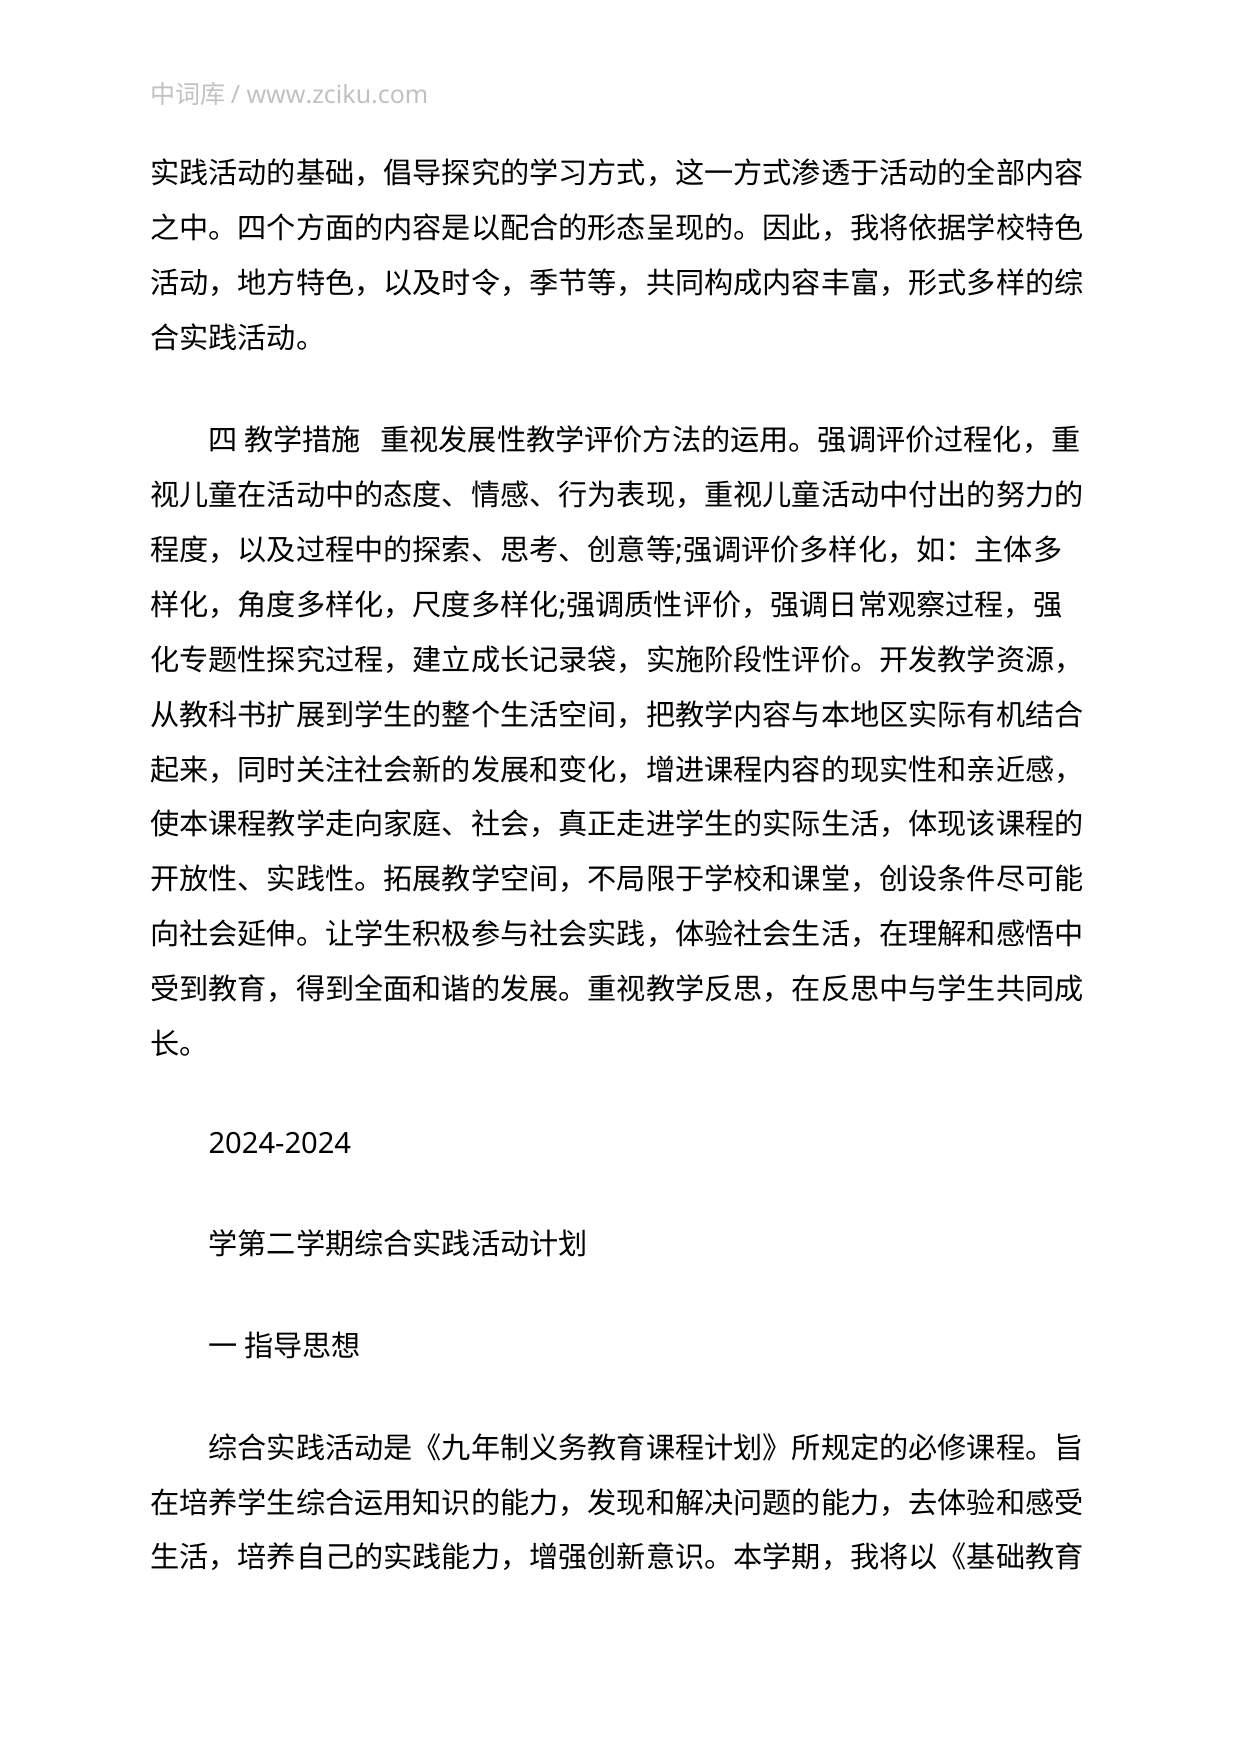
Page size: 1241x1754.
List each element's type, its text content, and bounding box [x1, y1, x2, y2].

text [150, 1424, 1090, 1576]
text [150, 150, 1090, 357]
text 四 教学措施 重视发展性教学评价方法的运用。强调评价过程化，重视儿童在活动中的态度、情感、行为表现，重视儿童活动中付出的努力的程度，以及过程中的探索、思考、创意等;强调评价多样化，如：主体多样化，角度多样化，尺度多样化;强调质性评价，强调日常观察过程，强化专题性探究过程，建立成长记录袋，实施阶段性评价。开发教学资源，从教科书扩展到学生的整个生活空间，把教学内容与本地区实际有机结合起来，同时关注社会新的发展和变化，增进课程内容的现实性和亲近感，使本课程教学走向家庭、社会，真正走进学生的实际生活，体现该课程的开放性、实践性。拓展教学空间，不局限于学校和课堂，创设条件尽可能向社会延伸。让学生积极参与社会实践，体验社会生活，在理解和感悟中受到教育，得到全面和谐的发展。重视教学反思，在反思中与学生共同成长。 [150, 416, 1090, 1063]
text 一 指导思想 [150, 1322, 1090, 1365]
text 2024-2024 [150, 1122, 1090, 1162]
text 学第二学期综合实践活动计划 [150, 1221, 1090, 1263]
